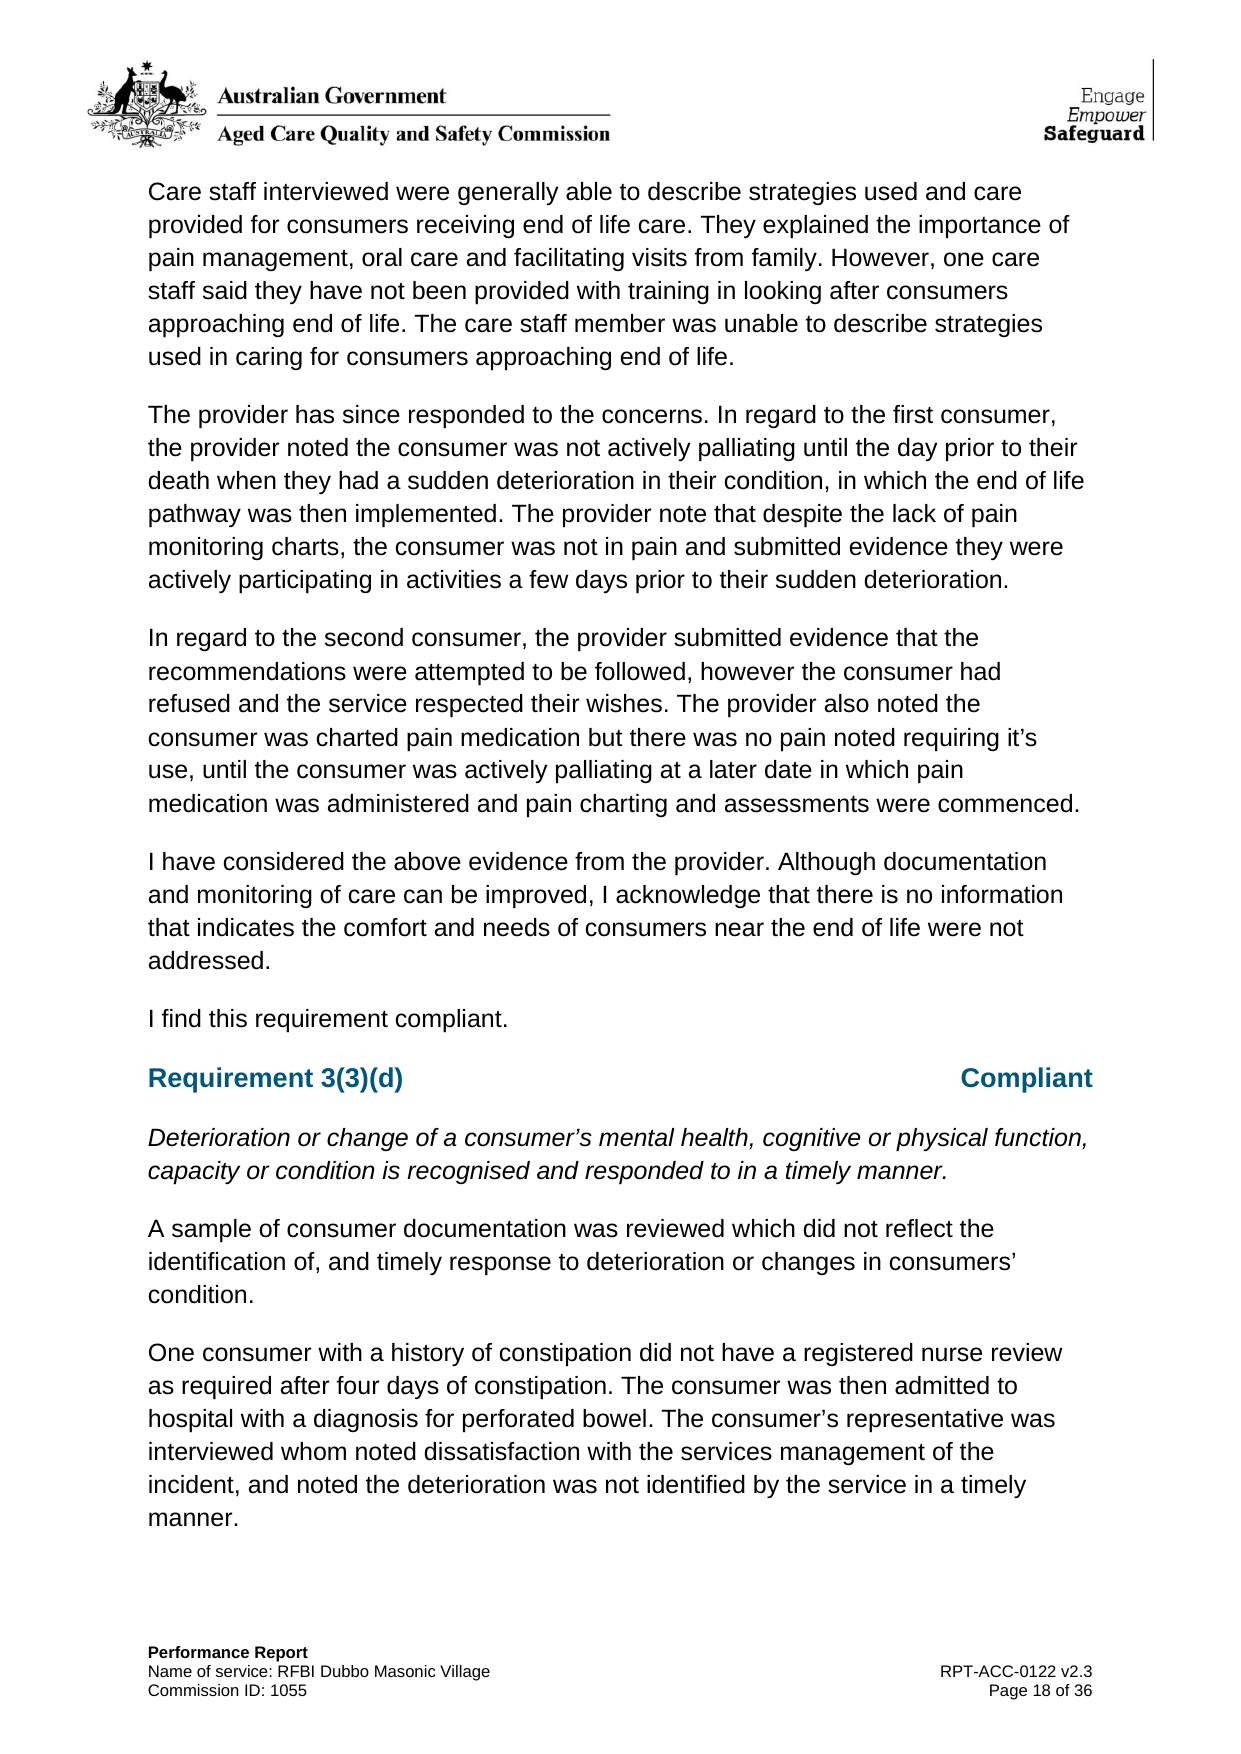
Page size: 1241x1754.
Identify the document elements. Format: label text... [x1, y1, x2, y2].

text I have considered the above evidence from the provider. Although documentation and monitoring of care can be improved, I acknowledge that there is no information that indicates the comfort and needs of consumers near the end of life were not addressed. [148, 847, 1092, 974]
subtitle Requirement 3(3)(d) Compliant [148, 1062, 1092, 1093]
text Care staff interviewed were generally able to describe strategies used and care provided for consumers receiving end of life care. They explained the importance of pain management, oral care and facilitating visits from family. However, one care staff said they have not been provided with training in looking after consumers approaching end of life. The care staff member was unable to describe strategies used in caring for consumers approaching end of life. [148, 177, 1092, 371]
text A sample of consumer documentation was reviewed which did not reflect the identification of, and timely response to deterioration or changes in consumers’ condition. [148, 1214, 1092, 1308]
text Deterioration or change of a consumer’s mental health, cognitive or physical function, capacity or condition is recognised and responded to in a timely manner. [148, 1123, 1092, 1184]
text In regard to the second consumer, the provider submitted evidence that the recommendations were attempted to be followed, however the consumer had refused and the service respected their wishes. The provider also noted the consumer was charted pain medication but there was no pain noted requiring it’s use, until the consumer was actively palliating at a later date in which pain medication was administered and pain charting and assessments were commenced. [148, 623, 1092, 817]
picture [1, 0, 1241, 169]
text The provider has since responded to the concerns. In regard to the first consumer, the provider noted the consumer was not actively palliating until the day prior to their death when they had a sudden deterioration in their condition, in which the end of life pathway was then implemented. The provider note that despite the lack of pain monitoring charts, the consumer was not in pain and submitted evidence they were actively participating in activities a few days prior to their sudden deterioration. [148, 400, 1092, 594]
text I find this requirement compliant. [148, 1004, 1092, 1032]
text One consumer with a history of constipation did not have a registered nurse review as required after four days of constipation. The consumer was then admitted to hospital with a diagnosis for perforated bowel. The consumer’s representative was interviewed whom noted dissatisfaction with the services management of the incident, and noted the deterioration was not identified by the service in a timely manner. [148, 1338, 1092, 1532]
